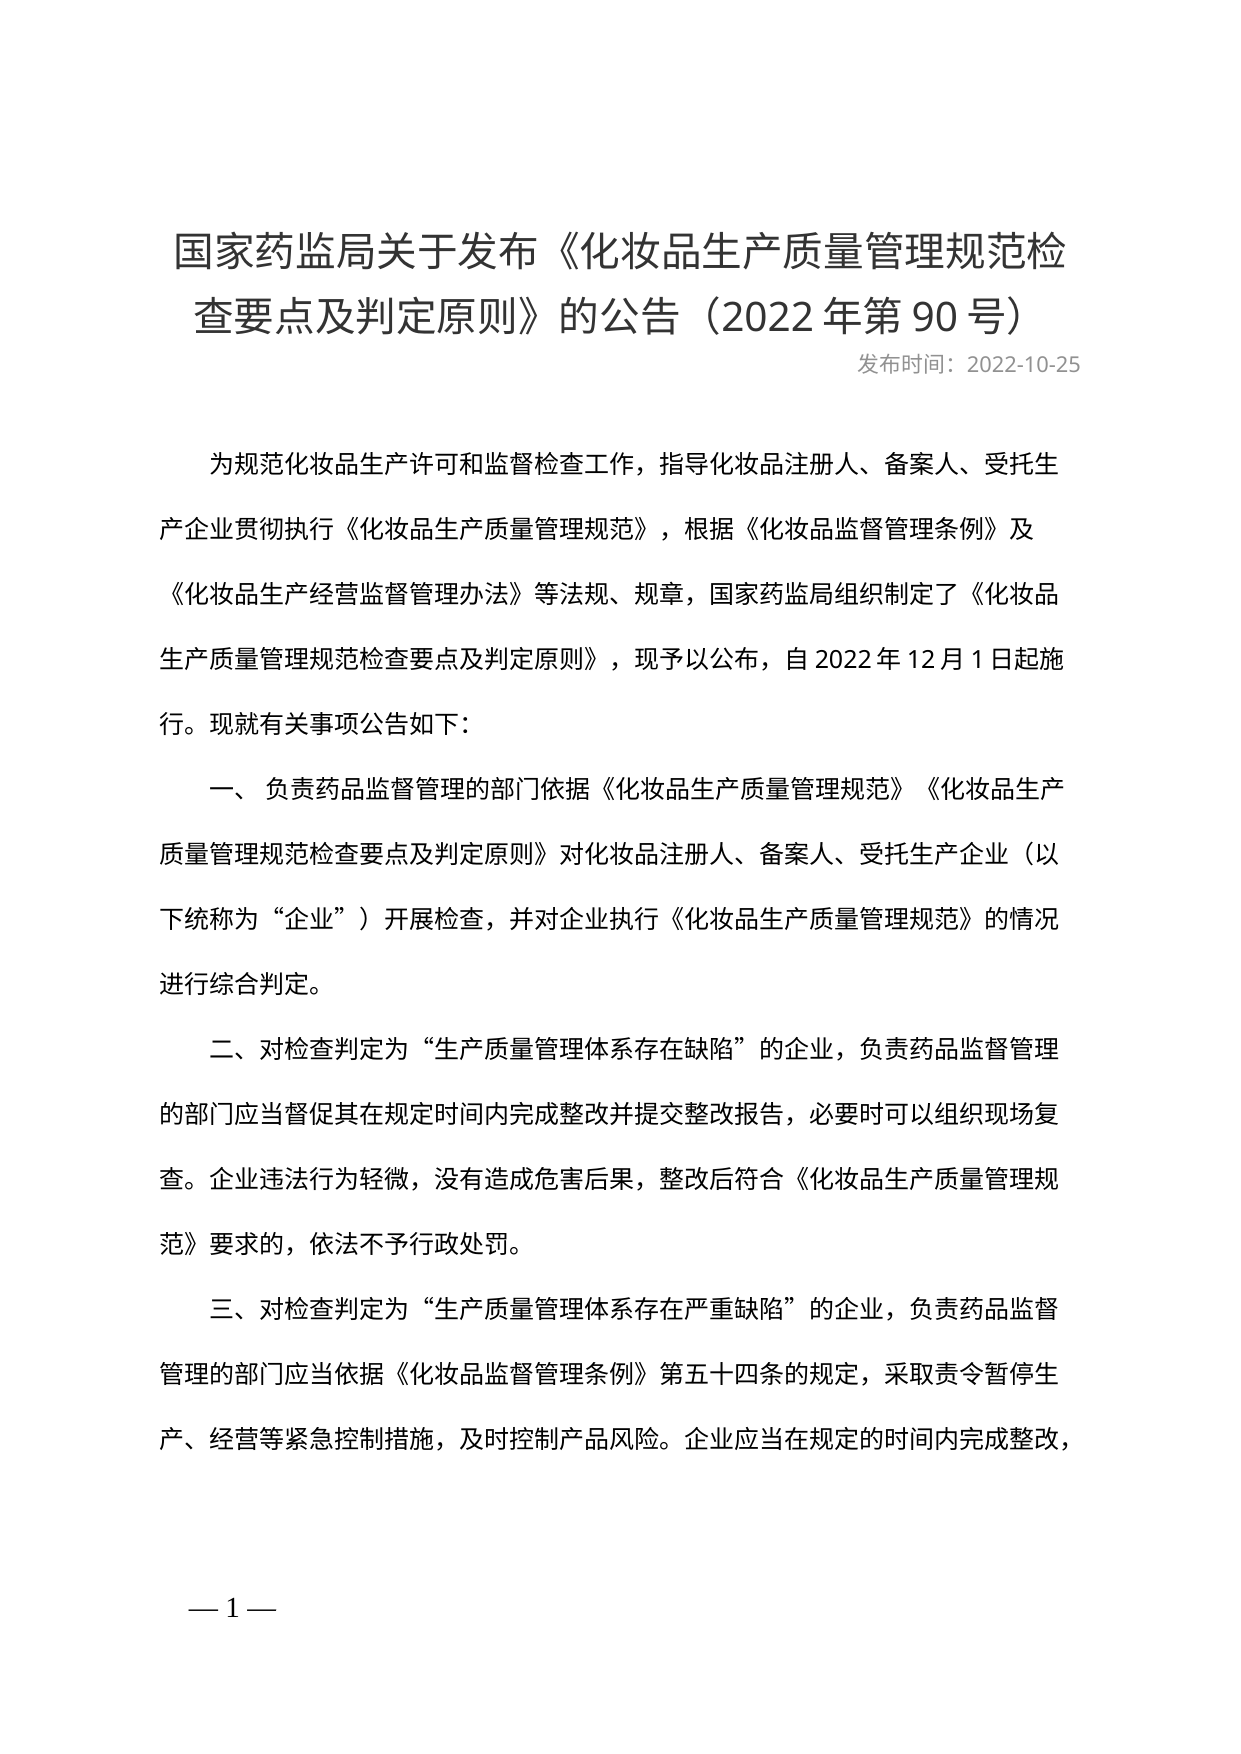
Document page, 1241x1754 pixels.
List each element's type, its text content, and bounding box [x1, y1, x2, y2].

text 为规范化妆品生产许可和监督检查工作，指导化妆品注册人、备案人、受托生产企业贯彻执行《化妆品生产质量管理规范》，根据《化妆品监督管理条例》及《化妆品生产经营监督管理办法》等法规、规章，国家药监局组织制定了《化妆品生产质量管理规范检查要点及判定原则》，现予以公布，自2022年12月1日起施行。现就有关事项公告如下： [159, 430, 1081, 755]
text 发布时间：2022-10-25 [159, 347, 1081, 379]
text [159, 1275, 1081, 1470]
text 一、 负责药品监督管理的部门依据《化妆品生产质量管理规范》《化妆品生产质量管理规范检查要点及判定原则》对化妆品注册人、备案人、受托生产企业（以下统称为“企业”）开展检查，并对企业执行《化妆品生产质量管理规范》的情况进行综合判定。 [159, 755, 1081, 1015]
text 国家药监局关于发布《化妆品生产质量管理规范检查要点及判定原则》的公告（2022年第90号） [159, 217, 1081, 347]
text 二、对检查判定为“生产质量管理体系存在缺陷”的企业，负责药品监督管理的部门应当督促其在规定时间内完成整改并提交整改报告，必要时可以组织现场复查。企业违法行为轻微，没有造成危害后果，整改后符合《化妆品生产质量管理规范》要求的，依法不予行政处罚。 [159, 1015, 1081, 1275]
